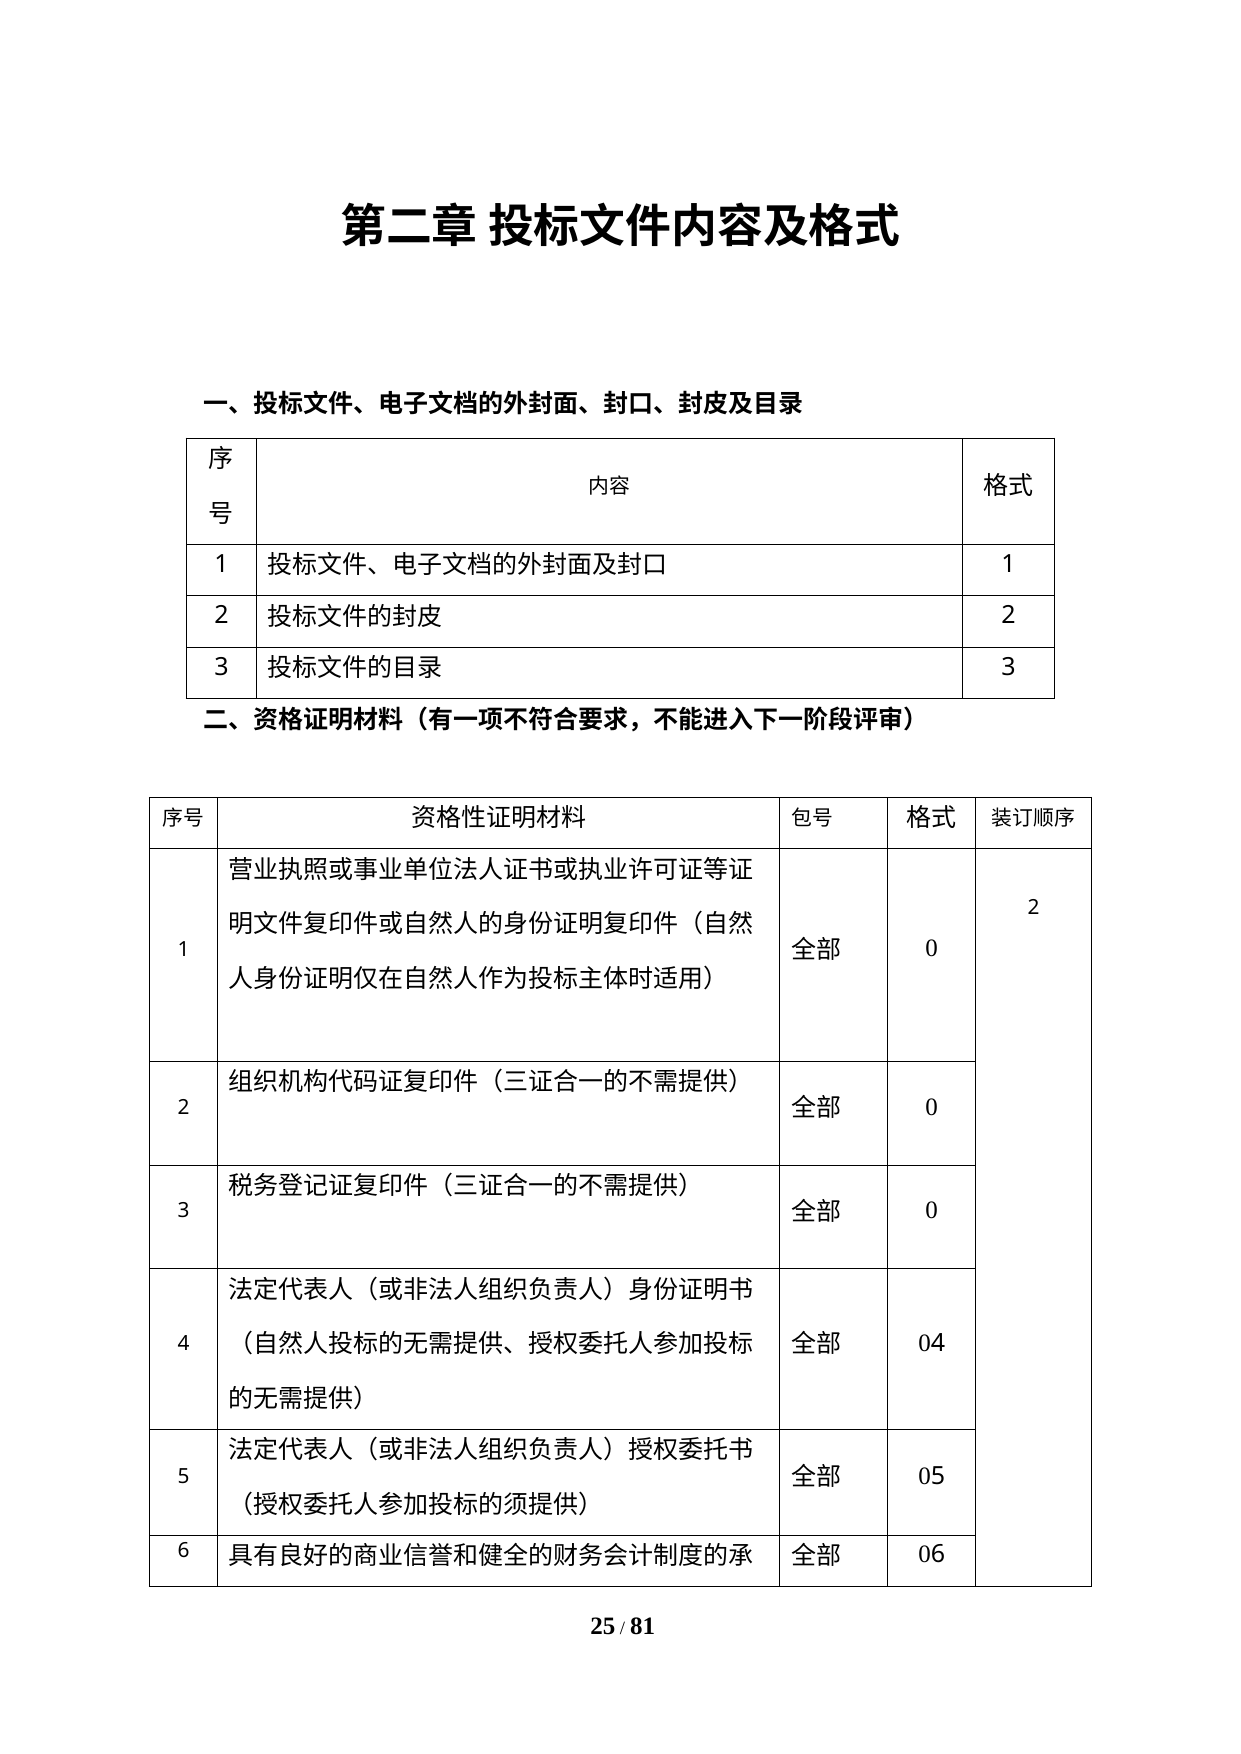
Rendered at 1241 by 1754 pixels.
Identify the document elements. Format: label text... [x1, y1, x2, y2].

text 一、投标文件、电子文档的外封面、封口、封皮及目录 [153, 383, 1087, 419]
table_header 序号 [187, 439, 256, 543]
table_cell 1 [963, 545, 1054, 595]
table_cell 投标文件、电子文档的外封面及封口 [257, 545, 962, 595]
table_cell 3 [187, 648, 256, 698]
table_cell 投标文件的封皮 [257, 596, 962, 647]
subtitle 第二章 投标文件内容及格式 [153, 189, 1087, 255]
table_cell 2 [187, 596, 256, 647]
table_cell 3 [963, 648, 1054, 698]
table_cell 投标文件的目录 [257, 648, 962, 698]
text 二、资格证明材料（有一项不符合要求，不能进入下一阶段评审） [153, 699, 1087, 736]
table_header 格式 [963, 439, 1054, 543]
table_cell 1 [187, 545, 256, 595]
table_header 内容 [257, 439, 962, 543]
table_cell 2 [963, 596, 1054, 647]
